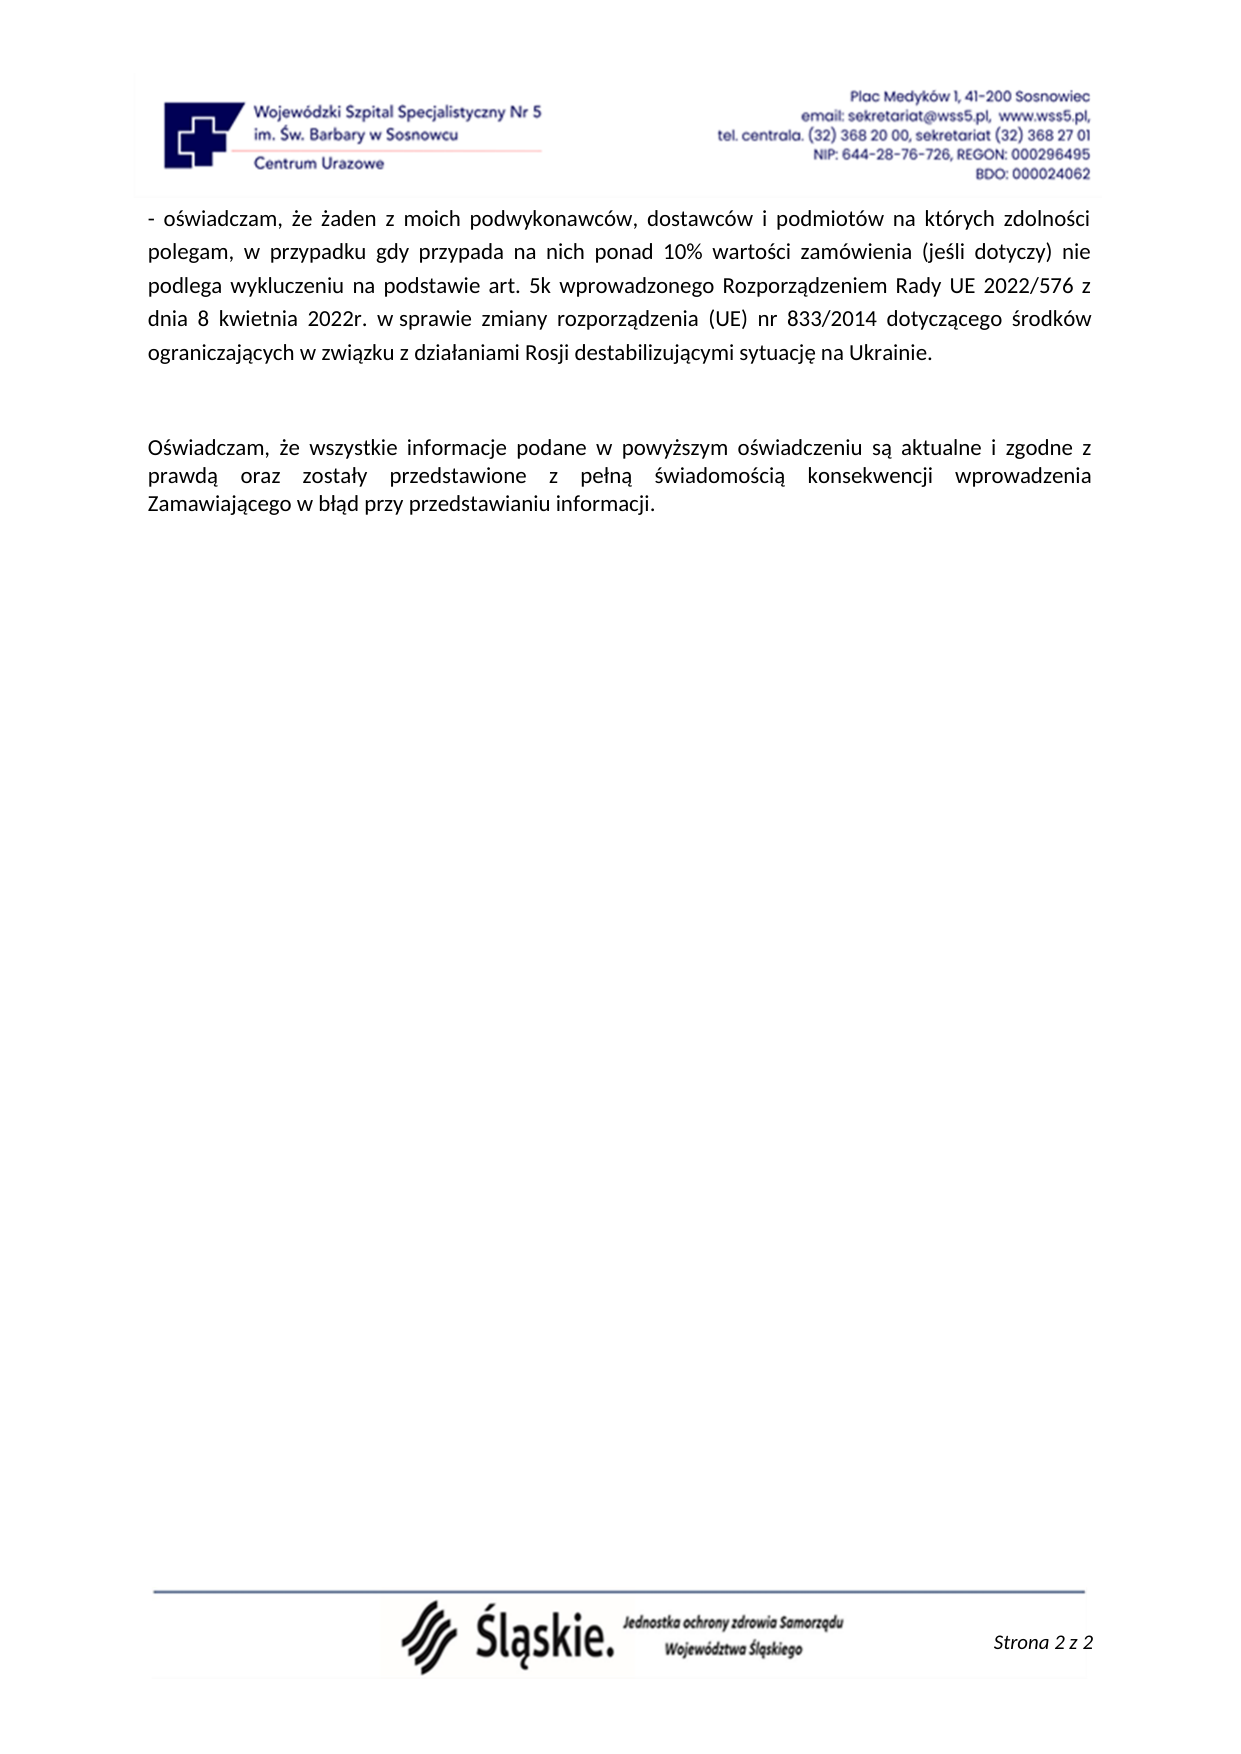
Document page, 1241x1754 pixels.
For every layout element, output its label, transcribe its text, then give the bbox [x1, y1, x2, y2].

picture [151, 1587, 1089, 1680]
picture [132, 73, 1102, 199]
text Oświadczam, że wszystkie informacje podane w powyższym oświadczeniu są aktualne i zgodne z prawdą oraz zostały przedstawione z pełną świadomością konsekwencji wprowadzenia Zamawiającego w błąd przy przedstawianiu informacji. [148, 433, 1093, 517]
text - oświadczam, że żaden z moich podwykonawców, dostawców i podmiotów na których zdolności polegam, w przypadku gdy przypada na nich ponad 10% wartości zamówienia (jeśli dotyczy) nie podlega wykluczeniu na podstawie art. 5k wprowadzonego Rozporządzeniem Rady UE 2022/576 z dnia 8 kwietnia 2022r. w sprawie zmiany rozporządzenia (UE) nr 833/2014 dotyczącego środków ograniczających w związku z działaniami Rosji destabilizującymi sytuację na Ukrainie. [148, 114, 1093, 366]
